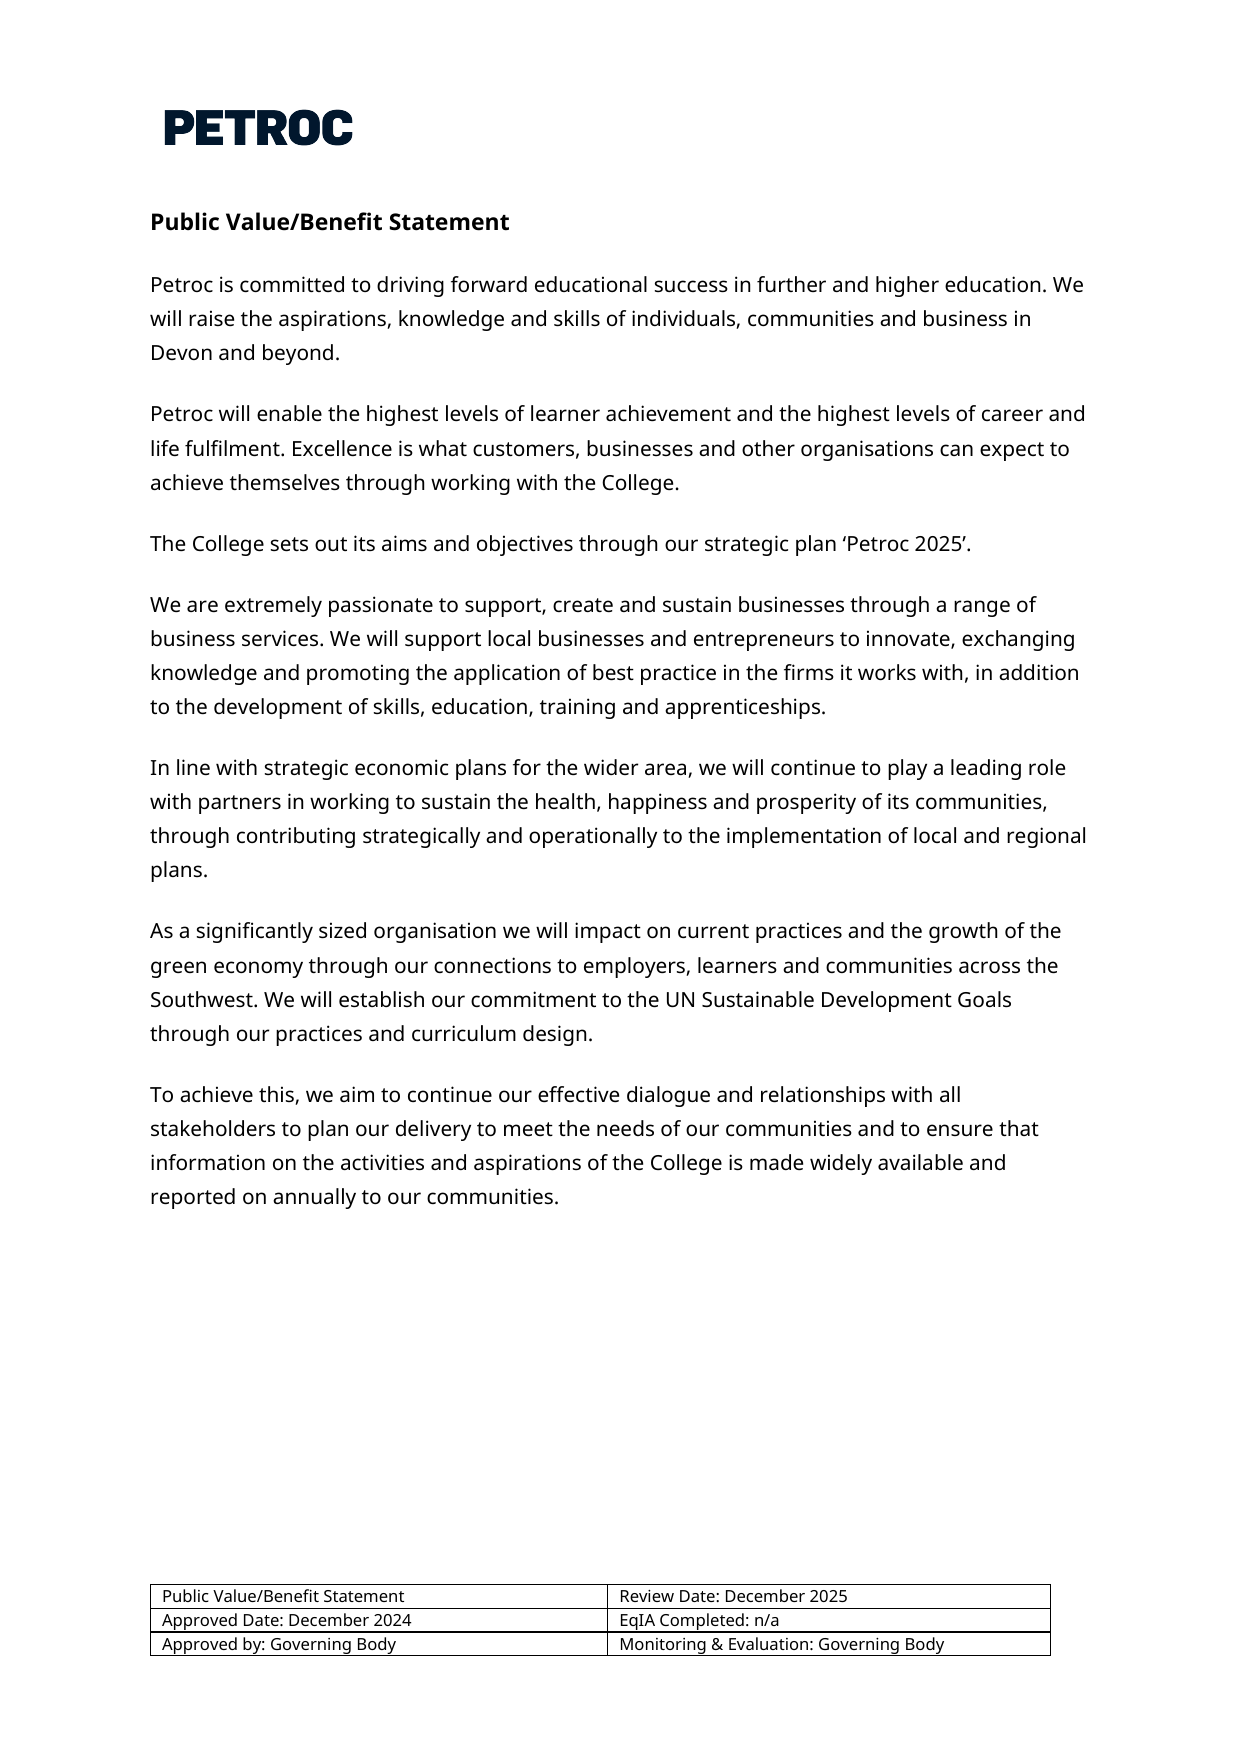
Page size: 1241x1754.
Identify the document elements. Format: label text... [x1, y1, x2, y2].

picture [150, 73, 367, 182]
text To achieve this, we aim to continue our effective dialogue and relationships with all stakeholders to plan our delivery to meet the needs of our communities and to ensure that information on the activities and aspirations of the College is made widely available and reported on annually to our communities. [150, 1080, 1090, 1211]
text We are extremely passionate to support, create and sustain businesses through a range of business services. We will support local businesses and entrepreneurs to innovate, exchanging knowledge and promoting the application of best practice in the firms it works with, in addition to the development of skills, education, training and apprenticeships. [150, 590, 1090, 721]
text Public Value/Benefit Statement [150, 206, 1090, 237]
text Petroc is committed to driving forward educational success in further and higher education. We will raise the aspirations, knowledge and skills of individuals, communities and business in Devon and beyond. [150, 270, 1090, 367]
text In line with strategic economic plans for the wider area, we will continue to play a leading role with partners in working to sustain the health, happiness and prosperity of its communities, through contributing strategically and operationally to the implementation of local and regional plans. [150, 753, 1090, 884]
text As a significantly sized organisation we will impact on current practices and the growth of the green economy through our connections to employers, learners and communities across the Southwest. We will establish our commitment to the UN Sustainable Development Goals through our practices and curriculum design. [150, 917, 1090, 1047]
text Petroc will enable the highest levels of learner achievement and the highest levels of career and life fulfilment. Excellence is what customers, businesses and other organisations can expect to achieve themselves through working with the College. [150, 399, 1090, 496]
text The College sets out its aims and objectives through our strategic plan ‘Petroc 2025’. [150, 529, 1090, 557]
